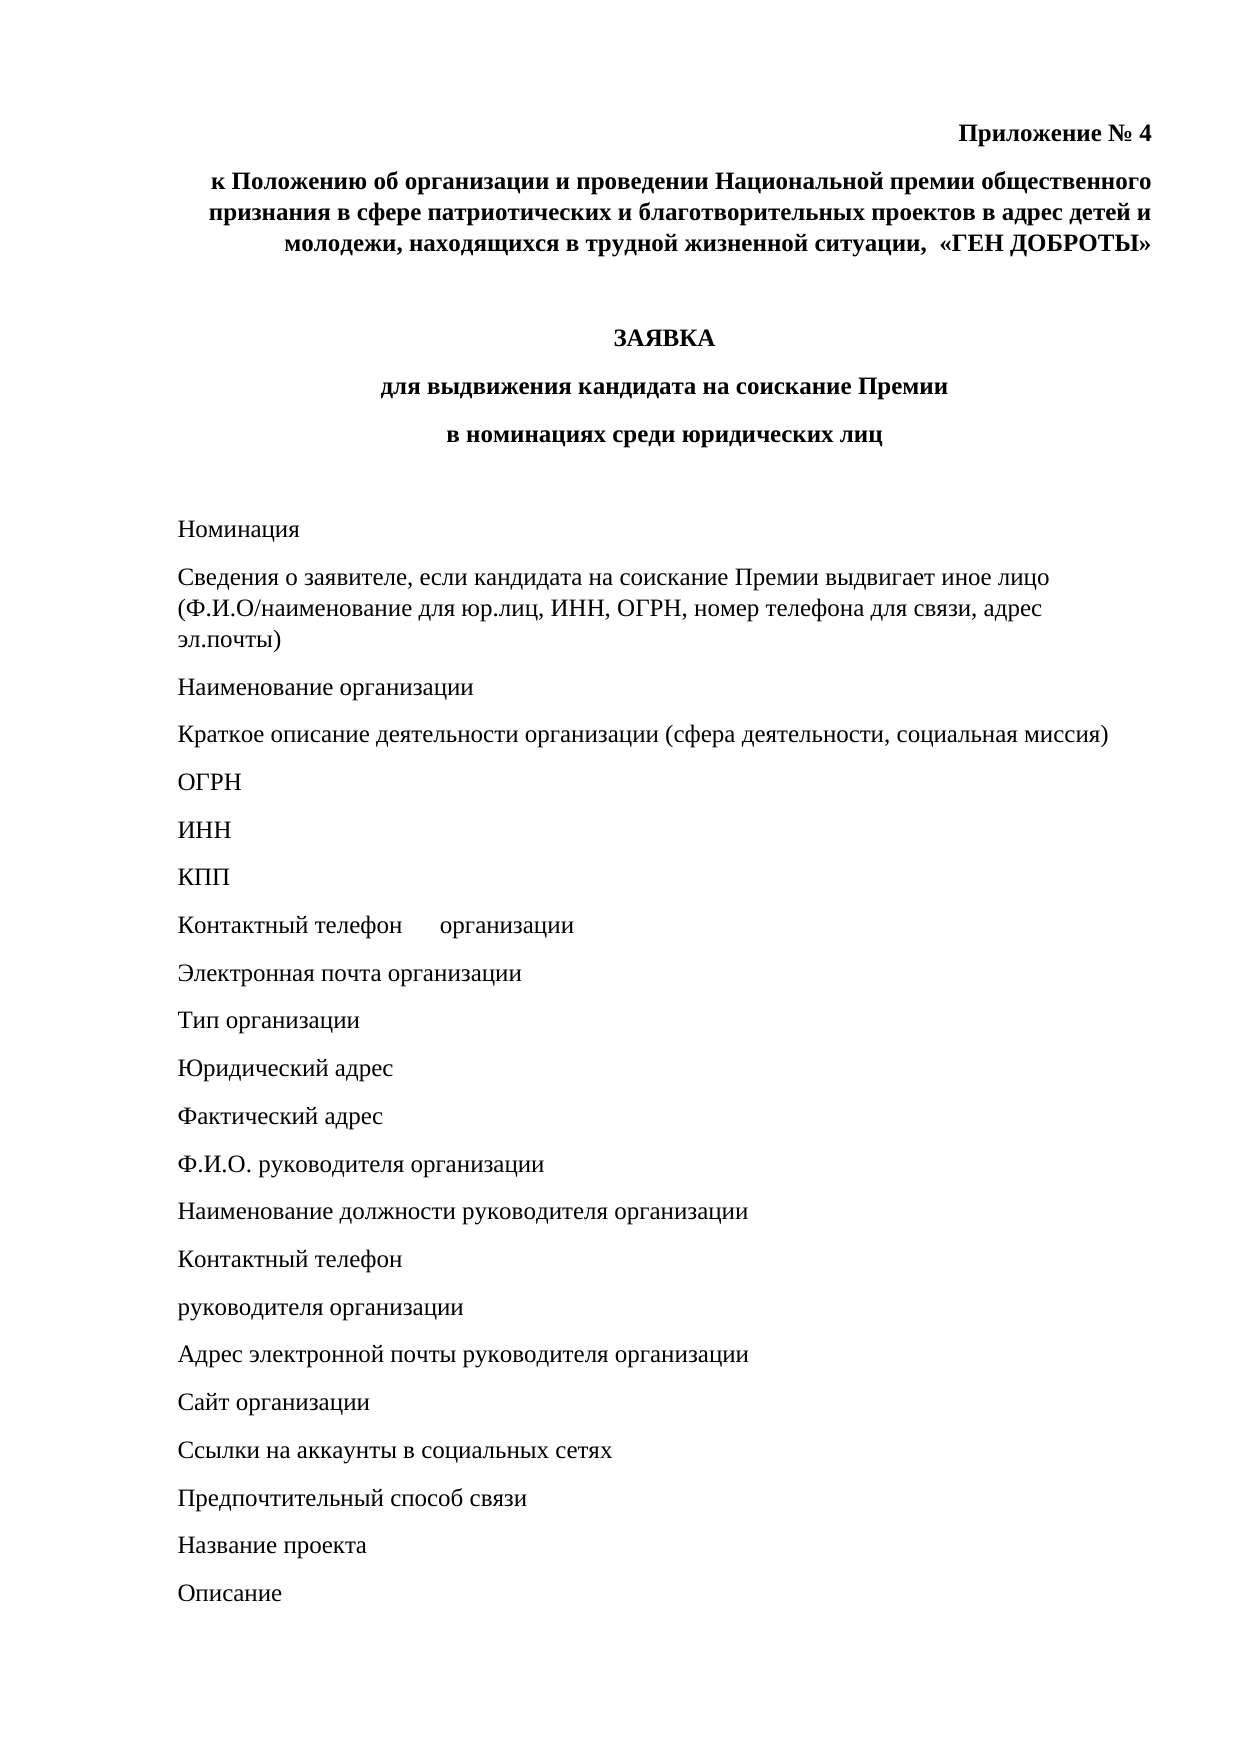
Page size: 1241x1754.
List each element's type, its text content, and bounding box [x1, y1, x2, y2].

text для выдвижения кандидата на соискание Премии [177, 371, 1152, 400]
text Номинация [177, 514, 1152, 543]
text Сайт организации [177, 1387, 1152, 1416]
text ИНН [177, 815, 1152, 843]
text Ссылки на аккаунты в социальных сетях [177, 1435, 1152, 1464]
text КПП [177, 862, 1152, 891]
text Название проекта [177, 1530, 1152, 1559]
text Описание [177, 1578, 1152, 1607]
text Наименование организации [177, 672, 1152, 700]
text руководителя организации [177, 1292, 1152, 1321]
text Предпочтительный способ связи [177, 1483, 1152, 1511]
text ОГРН [177, 767, 1152, 796]
text Тип организации [177, 1006, 1152, 1034]
text к Положению об организации и проведении Национальной премии общественного признания в сфере патриотических и благотворительных проектов в адрес детей и молодежи, находящихся в трудной жизненной ситуации, «ГЕН ДОБРОТЫ» [177, 166, 1152, 257]
text Контактный телефон [177, 1244, 1152, 1273]
text Контактный телефон организации [177, 910, 1152, 939]
text Краткое описание деятельности организации (сфера деятельности, социальная миссия) [177, 719, 1152, 748]
text Адрес электронной почты руководителя организации [177, 1339, 1152, 1368]
text Сведения о заявителе, если кандидата на соискание Премии выдвигает иное лицо (Ф.И.О/наименование для юр.лиц, ИНН, ОГРН, номер телефона для связи, адрес эл.почты) [177, 562, 1152, 653]
text Юридический адрес [177, 1053, 1152, 1082]
text Электронная почта организации [177, 958, 1152, 987]
text ЗАЯВКА [177, 323, 1152, 352]
text Ф.И.О. руководителя организации [177, 1149, 1152, 1177]
text Приложение № 4 [177, 118, 1152, 147]
text в номинациях среди юридических лиц [177, 419, 1152, 447]
text Фактический адрес [177, 1101, 1152, 1130]
text Наименование должности руководителя организации [177, 1196, 1152, 1225]
